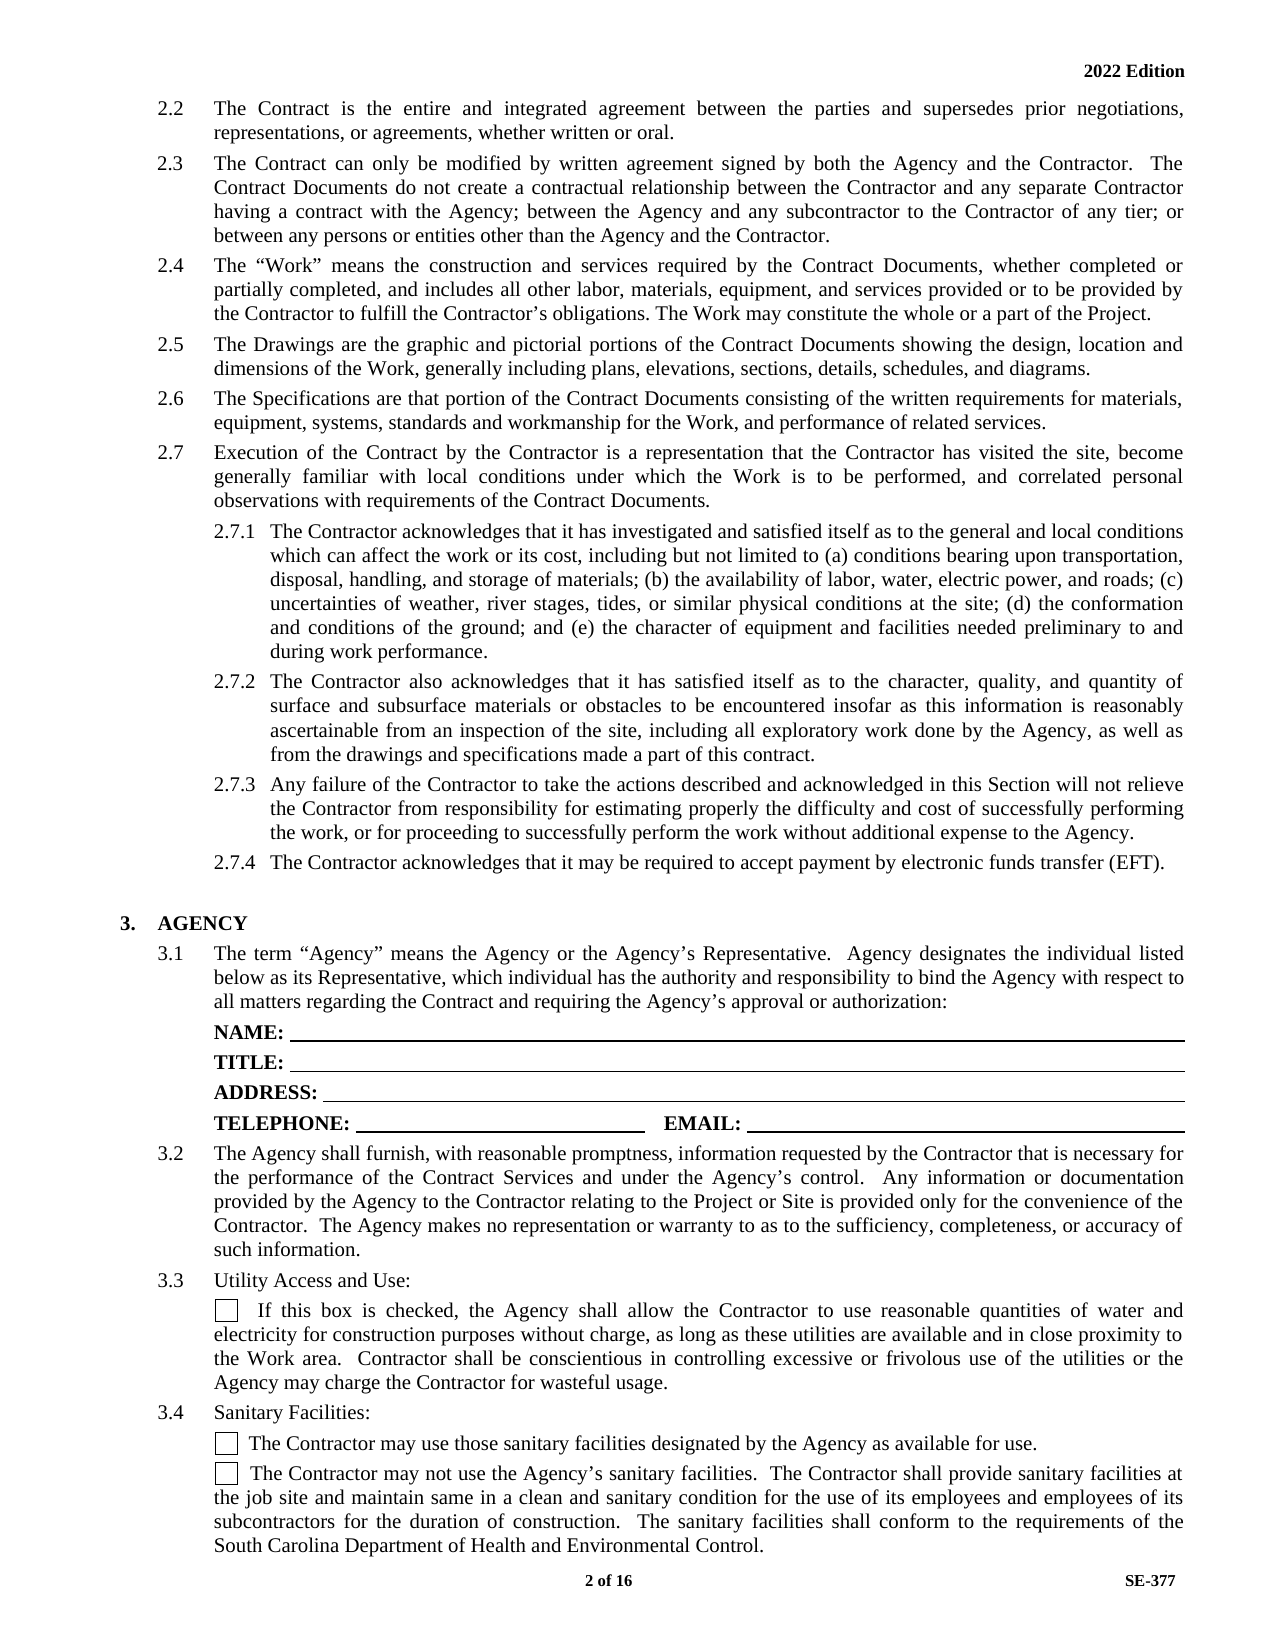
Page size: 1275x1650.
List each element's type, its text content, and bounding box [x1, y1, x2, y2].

list Any failure of the Contractor to take the actions described and acknowledged in this Section will not relieve the Contractor from responsibility for estimating properly the difficulty and cost of successfully performing the work, or for proceeding to successfully perform the work without additional expense to the Agency. [214, 772, 1185, 844]
text The Contractor may not use the Agency’s sanitary facilities. The Contractor shall provide sanitary facilities at the job site and maintain same in a clean and sanitary condition for the use of its employees and employees of its subcontractors for the duration of construction. The sanitary facilities shall conform to the requirements of the South Carolina Department of Health and Environmental Control. [214, 1461, 1185, 1557]
list Execution of the Contract by the Contractor is a representation that the Contractor has visited the site, become generally familiar with local conditions under which the Work is to be performed, and correlated personal observations with requirements of the Contract Documents. [157, 440, 1185, 512]
list The term “Agency” means the Agency or the Agency’s Representative. Agency designates the individual listed below as its Representative, which individual has the authority and responsibility to bind the Agency with respect to all matters regarding the Contract and requiring the Agency’s approval or authorization: [157, 941, 1185, 1013]
text ADDRESS: [214, 1080, 1185, 1104]
list Utility Access and Use: [157, 1267, 1185, 1292]
text The Contractor may use those sanitary facilities designated by the Agency as available for use. [214, 1431, 1185, 1455]
list Sanitary Facilities: [157, 1400, 1185, 1424]
list The Contractor acknowledges that it has investigated and satisfied itself as to the general and local conditions which can affect the work or its cost, including but not limited to (a) conditions bearing upon transportation, disposal, handling, and storage of materials; (b) the availability of labor, water, electric power, and roads; (c) uncertainties of weather, river stages, tides, or similar physical conditions at the site; (d) the conformation and conditions of the ground; and (e) the character of equipment and facilities needed preliminary to and during work performance. [214, 519, 1185, 663]
text If this box is checked, the Agency shall allow the Contractor to use reasonable quantities of water and electricity for construction purposes without charge, as long as these utilities are available and in close proximity to the Work area. Contractor shall be conscientious in controlling excessive or frivolous use of the utilities or the Agency may charge the Contractor for wasteful usage. [214, 1298, 1185, 1394]
list The Contractor acknowledges that it may be required to accept payment by electronic funds transfer (EFT). [214, 850, 1185, 874]
list The Contractor also acknowledges that it has satisfied itself as to the character, quality, and quantity of surface and subsurface materials or obstacles to be encountered insofar as this information is reasonably ascertainable from an inspection of the site, including all exploratory work done by the Agency, as well as from the drawings and specifications made a part of this contract. [214, 669, 1185, 766]
text TITLE: [214, 1050, 1185, 1074]
list The Drawings are the graphic and pictorial portions of the Contract Documents showing the design, location and dimensions of the Work, generally including plans, elevations, sections, details, schedules, and diagrams. [157, 332, 1185, 380]
list AGENCY [120, 911, 1185, 935]
list The Specifications are that portion of the Contract Documents consisting of the written requirements for materials, equipment, systems, standards and workmanship for the Work, and performance of related services. [157, 386, 1185, 434]
list The “Work” means the construction and services required by the Contract Documents, whether completed or partially completed, and includes all other labor, materials, equipment, and services provided or to be provided by the Contractor to fulfill the Contractor’s obligations. The Work may constitute the whole or a part of the Project. [157, 253, 1185, 325]
text NAME: [214, 1020, 1185, 1044]
list The Contract can only be modified by written agreement signed by both the Agency and the Contractor. The Contract Documents do not create a contractual relationship between the Contractor and any separate Contractor having a contract with the Agency; between the Agency and any subcontractor to the Contractor of any tier; or between any persons or entities other than the Agency and the Contractor. [157, 151, 1185, 247]
list The Agency shall furnish, with reasonable promptness, information requested by the Contractor that is necessary for the performance of the Contract Services and under the Agency’s control. Any information or documentation provided by the Agency to the Contractor relating to the Project or Site is provided only for the convenience of the Contractor. The Agency makes no representation or warranty to as to the sufficiency, completeness, or accuracy of such information. [157, 1141, 1185, 1261]
list The Contract is the entire and integrated agreement between the parties and supersedes prior negotiations, representations, or agreements, whether written or oral. [157, 96, 1185, 144]
text TELEPHONE: EMAIL: [214, 1111, 1185, 1135]
